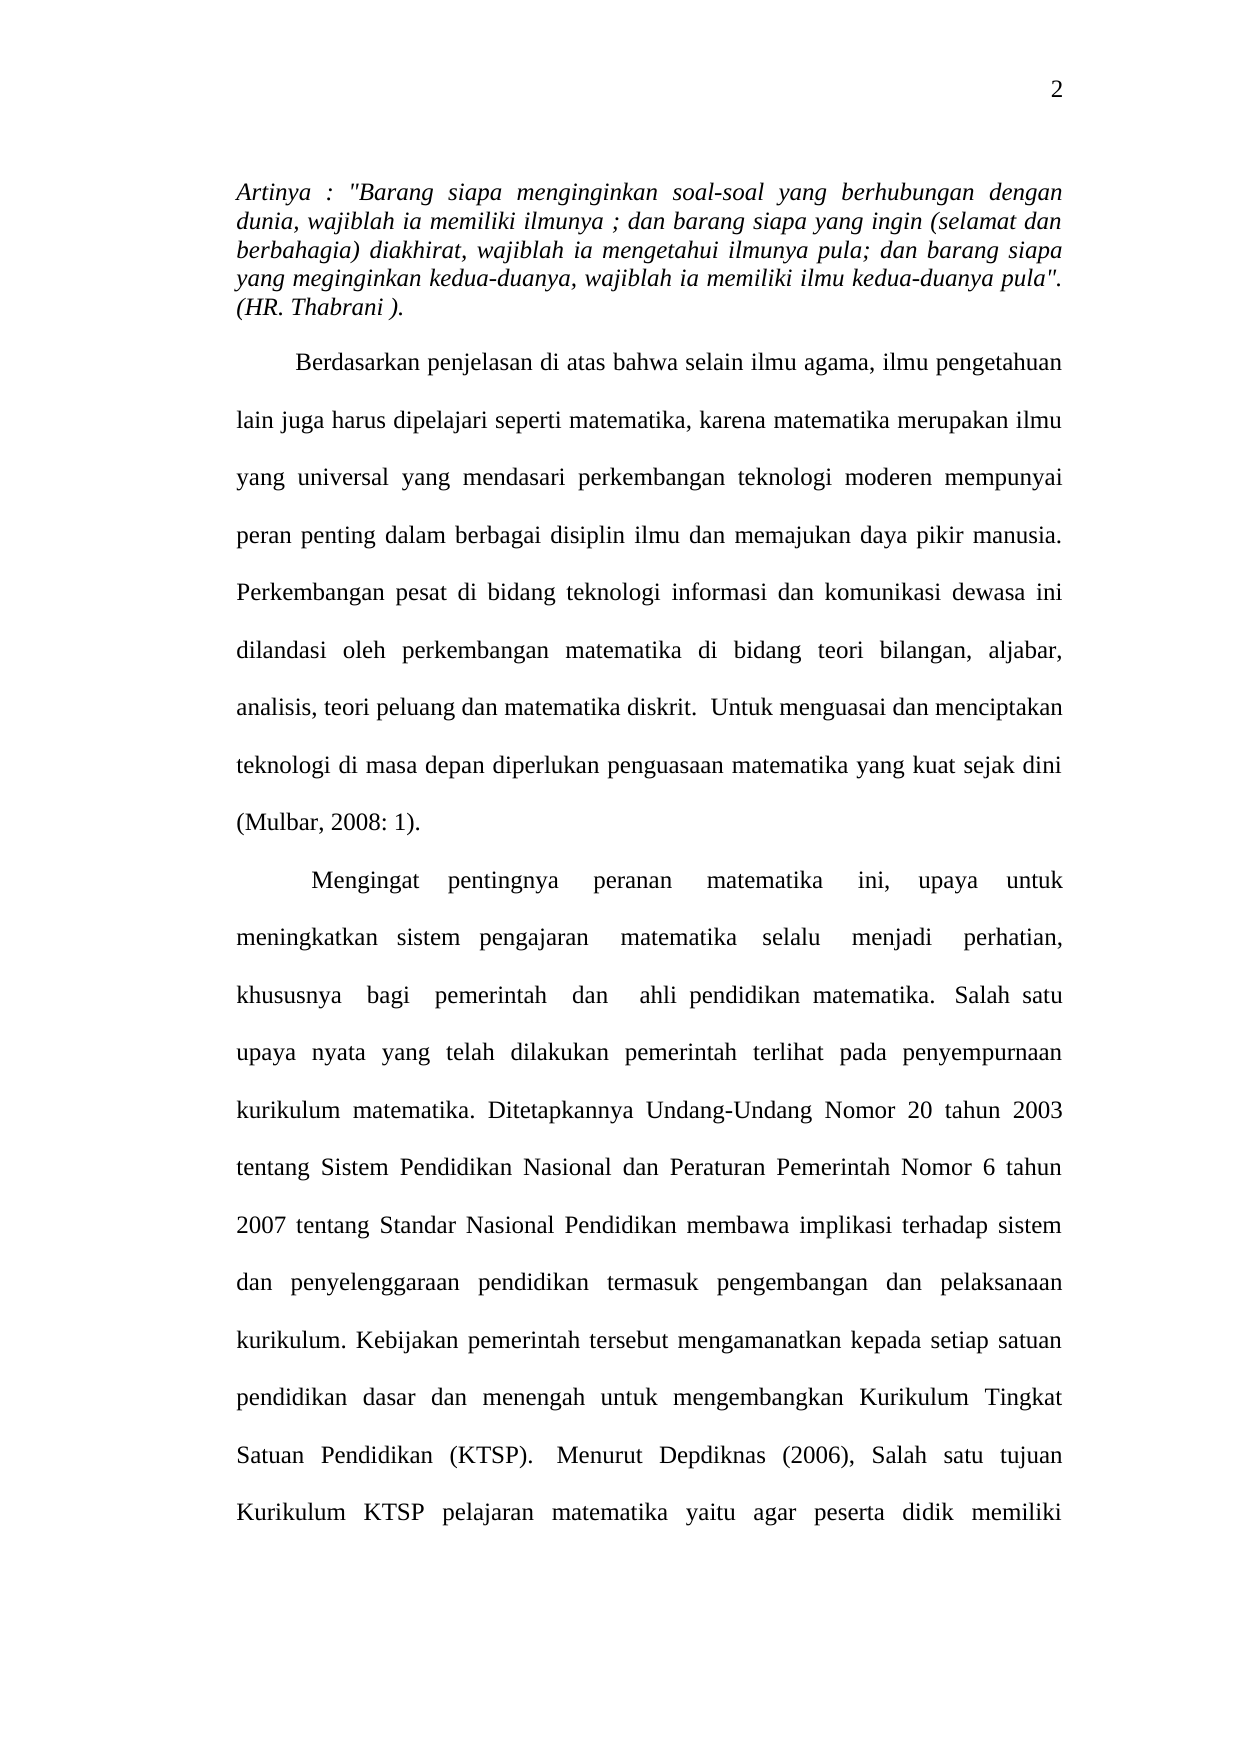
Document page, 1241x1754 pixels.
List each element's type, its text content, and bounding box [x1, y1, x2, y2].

text Artinya : "Barang siapa menginginkan soal-soal yang berhubungan dengan dunia, wajiblah ia memiliki ilmunya ; dan barang siapa yang ingin (selamat dan berbahagia) diakhirat, wajiblah ia mengetahui ilmunya pula; dan barang siapa yang meginginkan kedua-duanya, wajiblah ia memiliki ilmu kedua-duanya pula". (HR. Thabrani ). [236, 177, 1063, 321]
list Berdasarkan penjelasan di atas bahwa selain ilmu agama, ilmu pengetahuan lain juga harus dipelajari seperti matematika, karena matematika merupakan ilmu yang universal yang mendasari perkembangan teknologi moderen mempunyai peran penting dalam berbagai disiplin ilmu dan memajukan daya pikir manusia. Perkembangan pesat di bidang teknologi informasi dan komunikasi dewasa ini dilandasi oleh perkembangan matematika di bidang teori bilangan, aljabar, analisis, teori peluang dan matematika diskrit. Untuk menguasai dan menciptakan teknologi di masa depan diperlukan penguasaan matematika yang kuat sejak dini (Mulbar, 2008: 1). [236, 347, 1063, 836]
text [236, 865, 1063, 1526]
